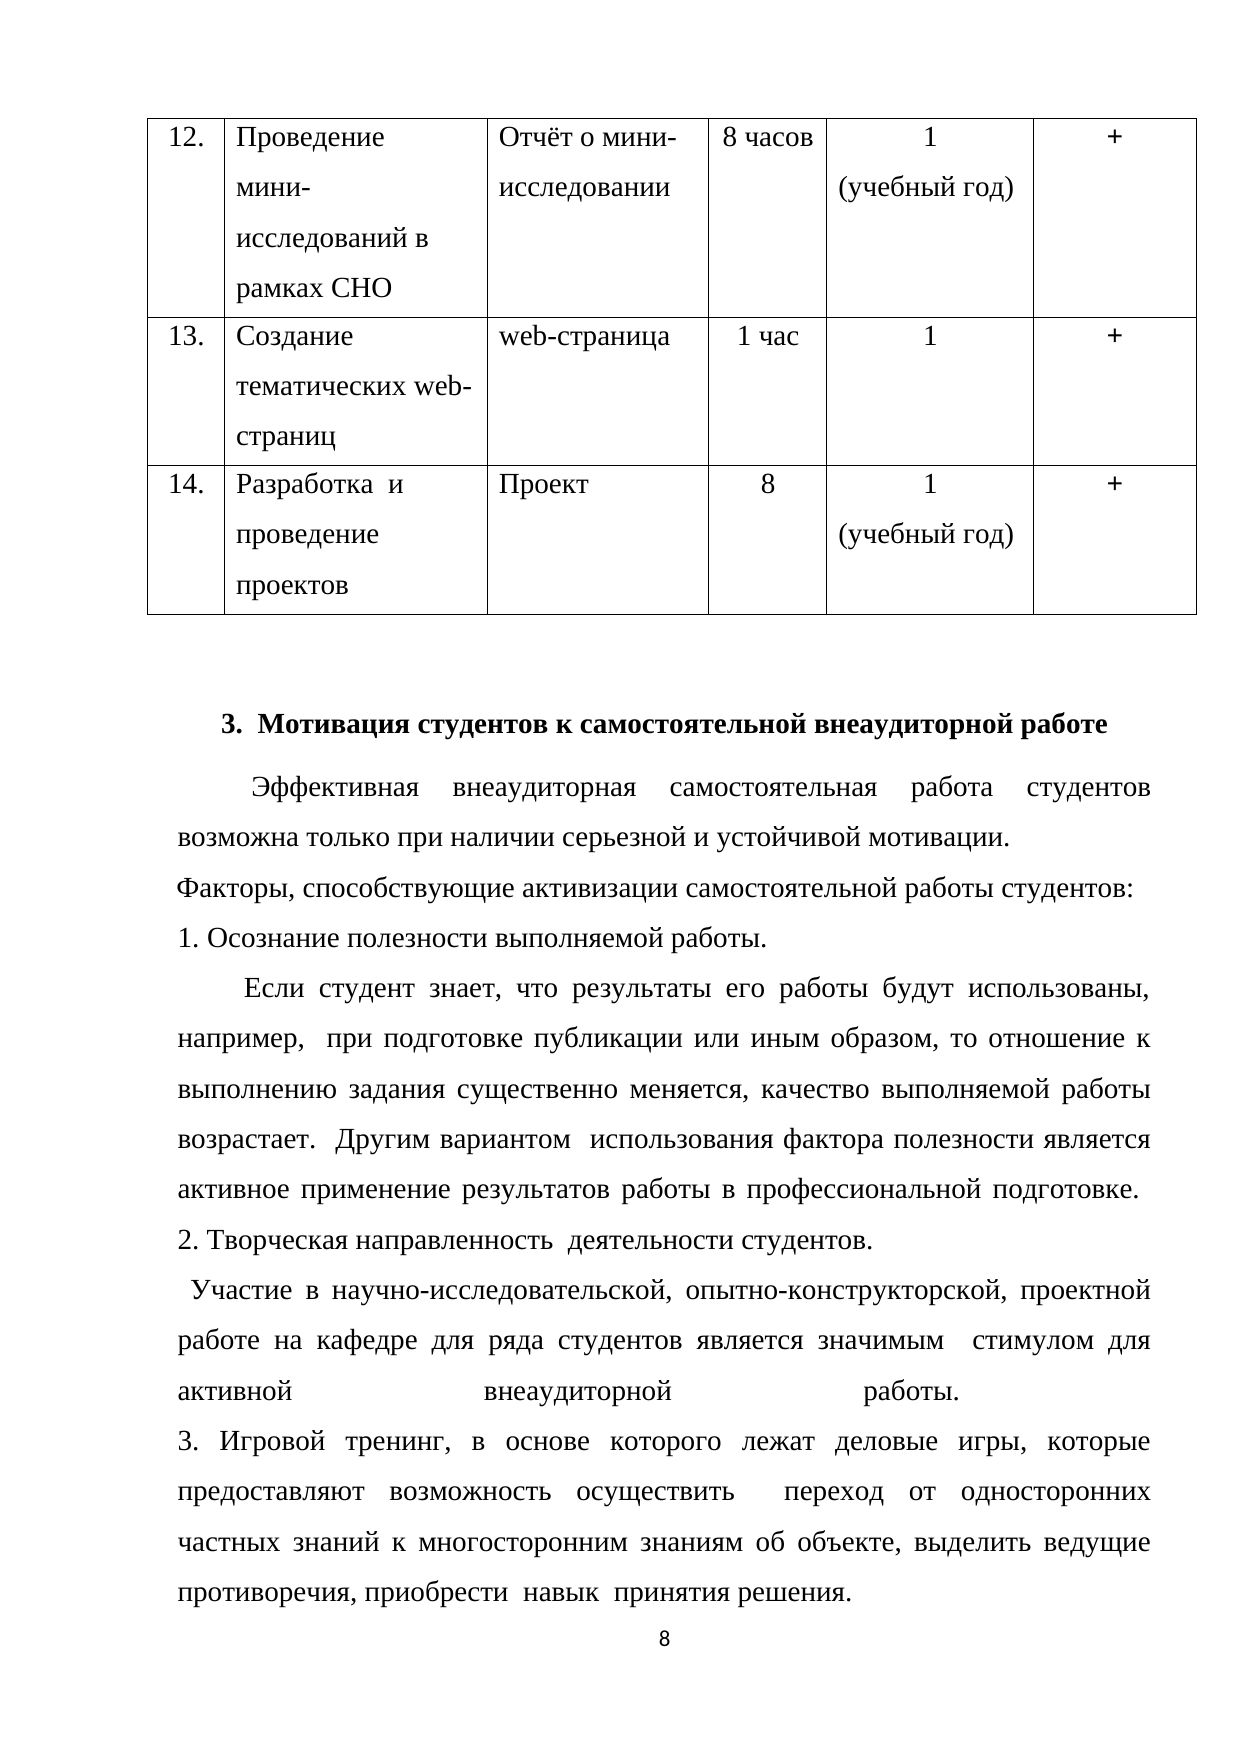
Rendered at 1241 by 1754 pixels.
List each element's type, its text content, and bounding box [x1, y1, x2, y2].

table_cell 12. [148, 119, 224, 317]
table_cell Разработка и проведение проектов [225, 466, 487, 613]
text Если студент знает, что результаты его работы будут использованы, например, при подготовке публикации или иным образом, то отношение к выполнению задания существенно меняется, качество выполняемой работы возрастает. Другим вариантом использования фактора полезности является активное применение результатов работы в профессиональной подготовке. 2. Творческая направленность деятельности студентов. [103, 970, 1152, 1255]
table_cell Отчёт о мини-исследовании [488, 119, 708, 317]
text 3. Мотивация студентов к самостоятельной внеаудиторной работе [177, 706, 1152, 740]
table_cell 1 (учебный год) [827, 466, 1033, 613]
table_cell + [1034, 466, 1196, 613]
text Участие в научно-исследовательской, опытно-конструкторской, проектной работе на кафедре для ряда студентов является значимым стимулом для активной внеаудиторной работы. 3. Игровой тренинг, в основе которого лежат деловые игры, которые предоставляют возможность осуществить переход от односторонних частных знаний к многосторонним знаниям об объекте, выделить ведущие противоречия, приобрести навык принятия решения. [177, 1272, 1152, 1608]
text Эффективная внеаудиторная самостоятельная работа студентов возможна только при наличии серьезной и устойчивой мотивации. [177, 769, 1152, 853]
table_cell + [1034, 318, 1196, 465]
text Факторы, способствующие активизации самостоятельной работы студентов: [103, 870, 1152, 903]
table_cell + [1034, 119, 1196, 317]
table_cell Проведение мини-исследований в рамках СНО [225, 119, 487, 317]
table_cell Проект [488, 466, 708, 613]
table_cell 1 (учебный год) [827, 119, 1033, 317]
table_cell 8 [709, 466, 826, 613]
table_cell Создание тематических web-страниц [225, 318, 487, 465]
table_cell web-страница [488, 318, 708, 465]
table_cell 1 [827, 318, 1033, 465]
table_cell 8 часов [709, 119, 826, 317]
table_cell 1 час [709, 318, 826, 465]
table_cell 14. [148, 466, 224, 613]
table_cell 13. [148, 318, 224, 465]
list Осознание полезности выполняемой работы. [177, 920, 1152, 953]
